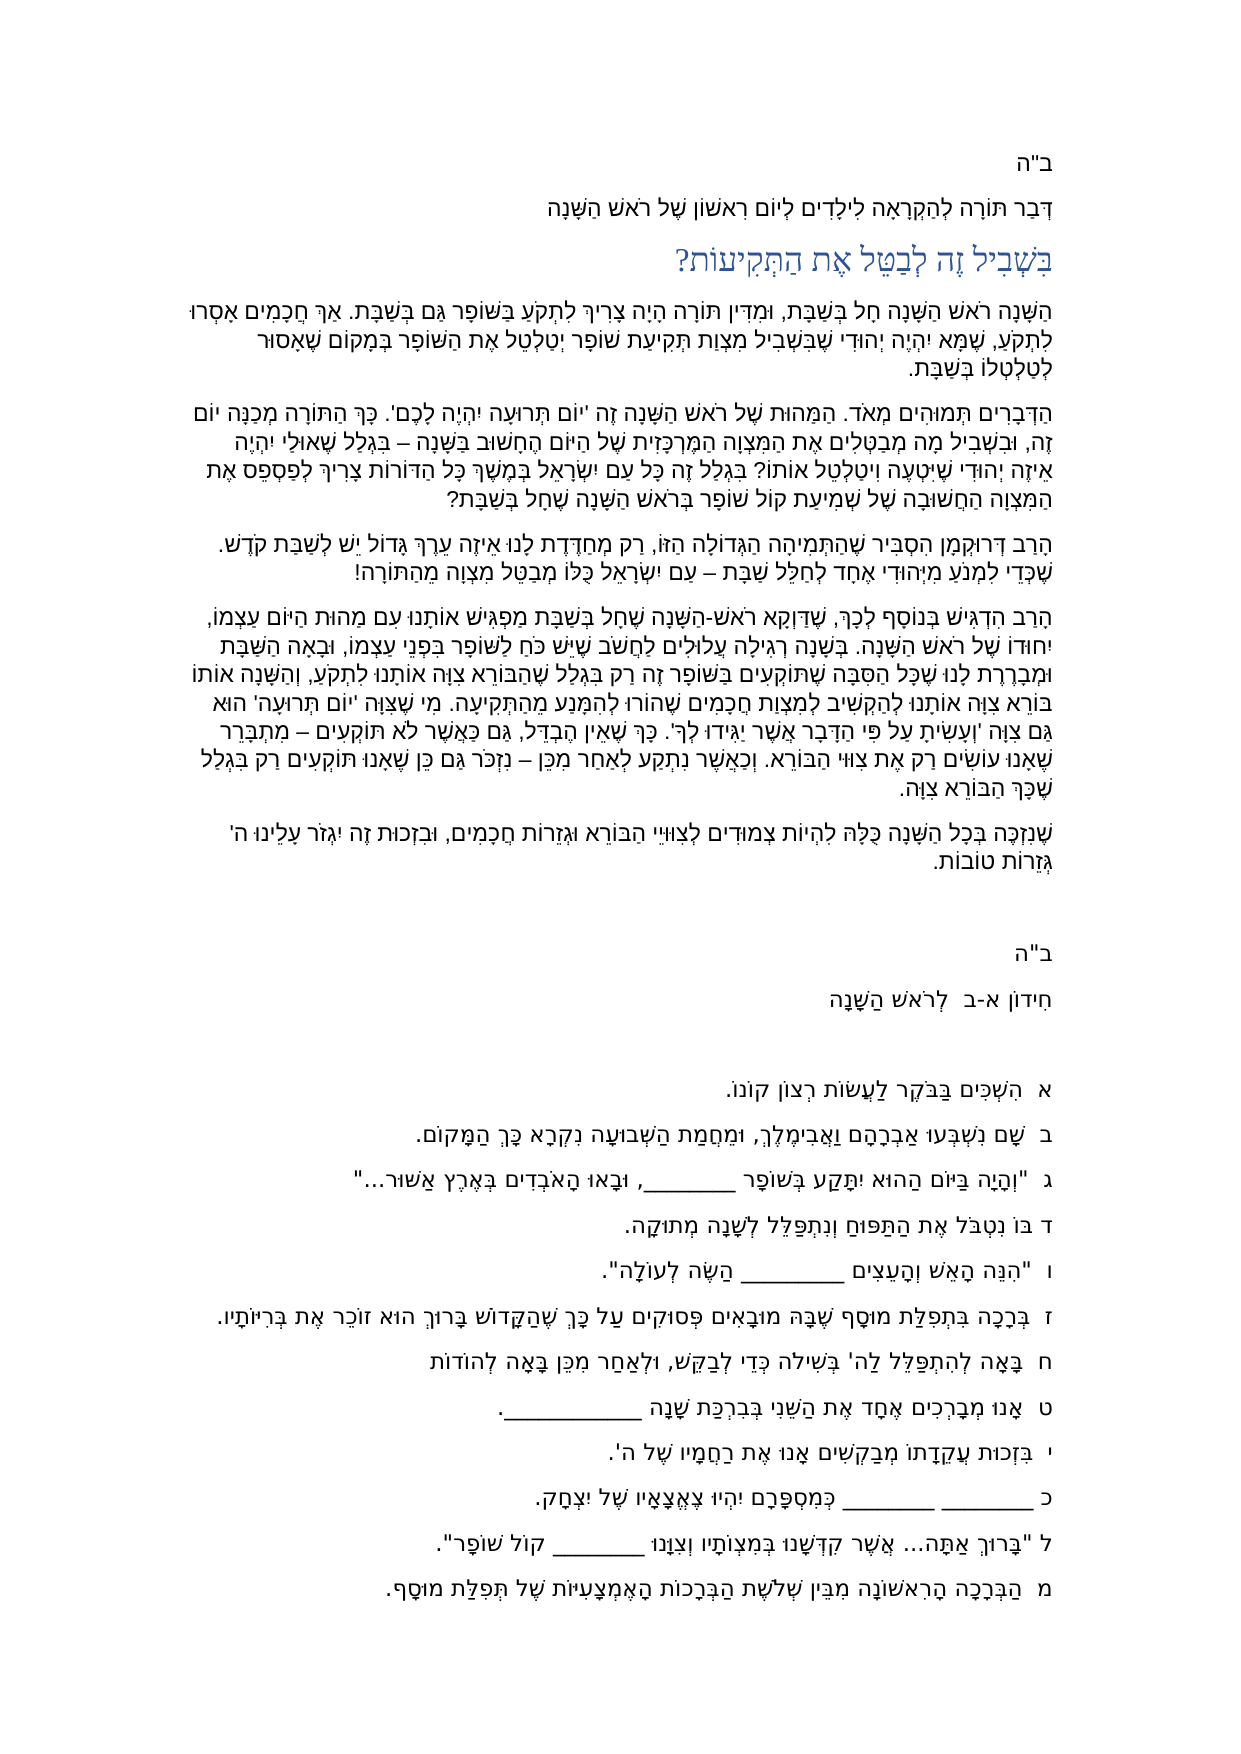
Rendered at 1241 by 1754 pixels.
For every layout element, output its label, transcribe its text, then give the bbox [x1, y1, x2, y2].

text כ ________ ________ כְּמִסְפָּרָם יִהְיוּ צֶאֱצָאָיו שֶׁל יִצְחָק. [187, 1484, 1053, 1511]
text ל "בָּרוּךְ אַתָּה... אֲשֶׁר קִדְּשָׁנוּ בְּמִצְוֹתָיו וְצִוָּנוּ ________ קוֹל שׁוֹפָר". [187, 1530, 1053, 1557]
text חִידוֹן א-ב לְרֹאשׁ הַשָּׁנָה [187, 986, 1053, 1012]
text הָרַב דְּרוּקְמָן הִסְבִּיר שֶׁהַתְּמִיהָה הַגְּדוֹלָה הַזּוֹ, רַק מְחַדֶּדֶת לָנוּ אֵיזֶה עֵרֶךְ גָּדוֹל יֵשׁ לְשַׁבַּת קֹדֶשׁ. שֶׁכְּדֵי לִמְנֹעַ מִיְּהוּדִי אֶחָד לְחַלֵּל שַׁבָּת – עַם יִשְׂרָאֵל כֻּלּוֹ מְבַטֵּל מִצְוָה מֵהַתּוֹרָה! [187, 531, 1053, 585]
text ז בְּרָכָה בִּתְפִלַּת מוּסָף שֶׁבָּהּ מוּבָאִים פְּסוּקִים עַל כָּךְ שֶׁהַקָּדוֹשׁ בָּרוּךְ הוּא זוֹכֵר אֶת בְּרִיּוֹתָיו. [187, 1303, 1053, 1329]
text ח בָּאָה לְהִתְפַּלֵּל לַה' בְּשִׁילֹה כְּדֵי לְבַקֵּשׁ, וּלְאַחַר מִכֵּן בָּאָה לְהוֹדוֹת [187, 1348, 1053, 1375]
text הַשָּׁנָה רֹאשׁ הַשָּׁנָה חָל בְּשַׁבָּת, וּמִדִּין תּוֹרָה הָיָה צָרִיךְ לִתְקֹעַ בַּשּׁוֹפָר גַּם בְּשַׁבָּת. אַךְ חֲכָמִים אָסְרוּ לִתְקֹעַ, שֶׁמָּא יִהְיֶה יְהוּדִי שֶׁבִּשְׁבִיל מִצְוַת תְּקִיעַת שׁוֹפָר יְטַלְטֵל אֶת הַשּׁוֹפָר בְּמָקוֹם שֶׁאָסוּר לְטַלְטְלוֹ בְּשַׁבָּת. [187, 298, 1053, 381]
text ד בּוֹ נִטְבֹּל אֶת הַתַּפּוּחַ וְנִתְפַּלֵּל לְשָׁנָה מְתוּקָה. [187, 1212, 1053, 1239]
text שֶׁנִזְכֶּה בְּכָל הַשָּׁנָה כֻּלָּהּ לִהְיוֹת צְמוּדִים לְצִוּוּיֵי הַבּוֹרֵא וּגְזֵרוֹת חֲכָמִים, וּבִזְכוּת זֶה יִגְזֹר עָלֵינוּ ה' גְּזֵרוֹת טוֹבוֹת. [187, 820, 1053, 875]
text מ הַבְּרָכָה הָרִאשׁוֹנָה מִבֵּין שְׁלֹשֶׁת הַבְּרָכוֹת הָאֶמְצָעִיּוֹת שֶׁל תְּפִלַּת מוּסָף. [187, 1575, 1053, 1602]
text ב"ה [187, 150, 1053, 176]
text י בִּזְכוּת עֲקֵדָתוֹ מְבַקְשִׁים אָנוּ אֶת רַחֲמָיו שֶׁל ה'. [187, 1439, 1053, 1466]
text בִּשְׁבִיל זֶה לְבַטֵּל אֶת הַתְּקִיעוֹת? [187, 240, 1053, 278]
text ו "הִנֵּה הָאֵשׁ וְהָעֵצִים _________ הַשֶּׂה לְעוֹלָה". [187, 1257, 1053, 1284]
text ב"ה [187, 940, 1053, 967]
text דְּבַר תּוֹרָה לְהַקְרָאָה לִילָדִים לְיוֹם רִאשׁוֹן שֶׁל רֹאשׁ הַשָּׁנָה [187, 195, 1053, 221]
text הַדְּבָרִים תְּמוּהִים מְאֹד. הַמַּהוּת שֶׁל רֹאשׁ הַשָּׁנָה זֶה 'יוֹם תְּרוּעָה יִהְיֶה לָכֶם'. כָּךְ הַתּוֹרָה מְכַנָּה יוֹם זֶה, וּבִשְׁבִיל מָה מְבַטְּלִים אֶת הַמִּצְוָה הַמֶּרְכָּזִית שֶׁל הַיּוֹם הֶחָשׁוּב בַּשָּׁנָה – בִּגְלַל שֶׁאוּלַי יִהְיֶה אֵיזֶה יְהוּדִי שֶׁיִּטְעֶה וִיטַלְטֵל אוֹתוֹ? בִּגְלַל זֶה כָּל עַם יִשְׂרָאֵל בְּמֶשֶׁךְ כָּל הַדּוֹרוֹת צָרִיךְ לְפַסְפֵס אֶת הַמִּצְוָה הַחֲשׁוּבָה שֶׁל שְׁמִיעַת קוֹל שׁוֹפָר בְּרֹאשׁ הַשָּׁנָה שֶׁחָל בְּשַׁבָּת? [187, 400, 1053, 512]
text הָרַב הִדְגִּישׁ בְּנוֹסָף לְכָךְ, שֶׁדַּוְקָא רֹאשׁ-הַשָּׁנָה שֶׁחָל בְּשַׁבָּת מַפְגִּישׁ אוֹתָנוּ עִם מַהוּת הַיּוֹם עַצְמוֹ, יִחוּדוֹ שֶׁל רֹאשׁ הַשָּׁנָה. בְּשָׁנָה רְגִילָה עֲלוּלִים לַחֲשֹׁב שֶׁיֵּשׁ כֹּחַ לַשּׁוֹפָר בִּפְנֵי עַצְמוֹ, וּבָאָה הַשַּׁבָּת וּמְבָרֶרֶת לָנוּ שֶׁכָּל הַסִּבָּה שֶׁתּוֹקְעִים בַּשּׁוֹפָר זֶה רַק בִּגְלַל שֶׁהַבּוֹרֵא צִוָּה אוֹתָנוּ לִתְקֹעַ, וְהַשָּׁנָה אוֹתוֹ בּוֹרֵא צִוָּה אוֹתָנוּ לְהַקְשִׁיב לְמִצְוַת חֲכָמִים שֶׁהוֹרוּ לְהִמָּנַע מֵהַתְּקִיעָה. מִי שֶׁצִּוָּה 'יוֹם תְּרוּעָה' הוּא גַּם צִוָּה 'וְעָשִׂיתָ עַל פִּי הַדָּבָר אֲשֶׁר יַגִּידוּ לְךָ'. כָּךְ שֶׁאֵין הֶבְדֵּל, גַּם כַּאֲשֶׁר לֹא תּוֹקְעִים – מִתְבָּרֵר שֶׁאָנוּ עוֹשִׂים רַק אֶת צִוּוּי הַבּוֹרֵא. וְכַאֲשֶׁר נִתְקַע לְאַחַר מִכֵּן – נִזְכֹּר גַּם כֵּן שֶׁאָנוּ תּוֹקְעִים רַק בִּגְלַל שֶׁכָּךְ הַבּוֹרֵא צִוָּה. [187, 604, 1053, 801]
text ט אָנוּ מְבָרְכִים אֶחָד אֶת הַשֵּׁנִי בְּבִרְכַּת שָׁנָה ____________. [187, 1394, 1053, 1420]
text א הִשְׁכִּים בַּבֹּקֶר לַעֲשׂוֹת רְצוֹן קוֹנוֹ. [187, 1076, 1053, 1102]
text ב שָׁם נִשְׁבְּעוּ אַבְרָהָם וַאֲבִימֶלֶךְ, וּמֵחֲמַת הַשְּׁבוּעָה נִקְרָא כָּךְ הַמָּקוֹם. [187, 1121, 1053, 1148]
text ג "וְהָיָה בַּיּוֹם הַהוּא יִתָּקַע בְּשׁוֹפָר ________, וּבָאוּ הָאֹבְדִים בְּאֶרֶץ אַשּׁוּר..." [187, 1167, 1053, 1193]
